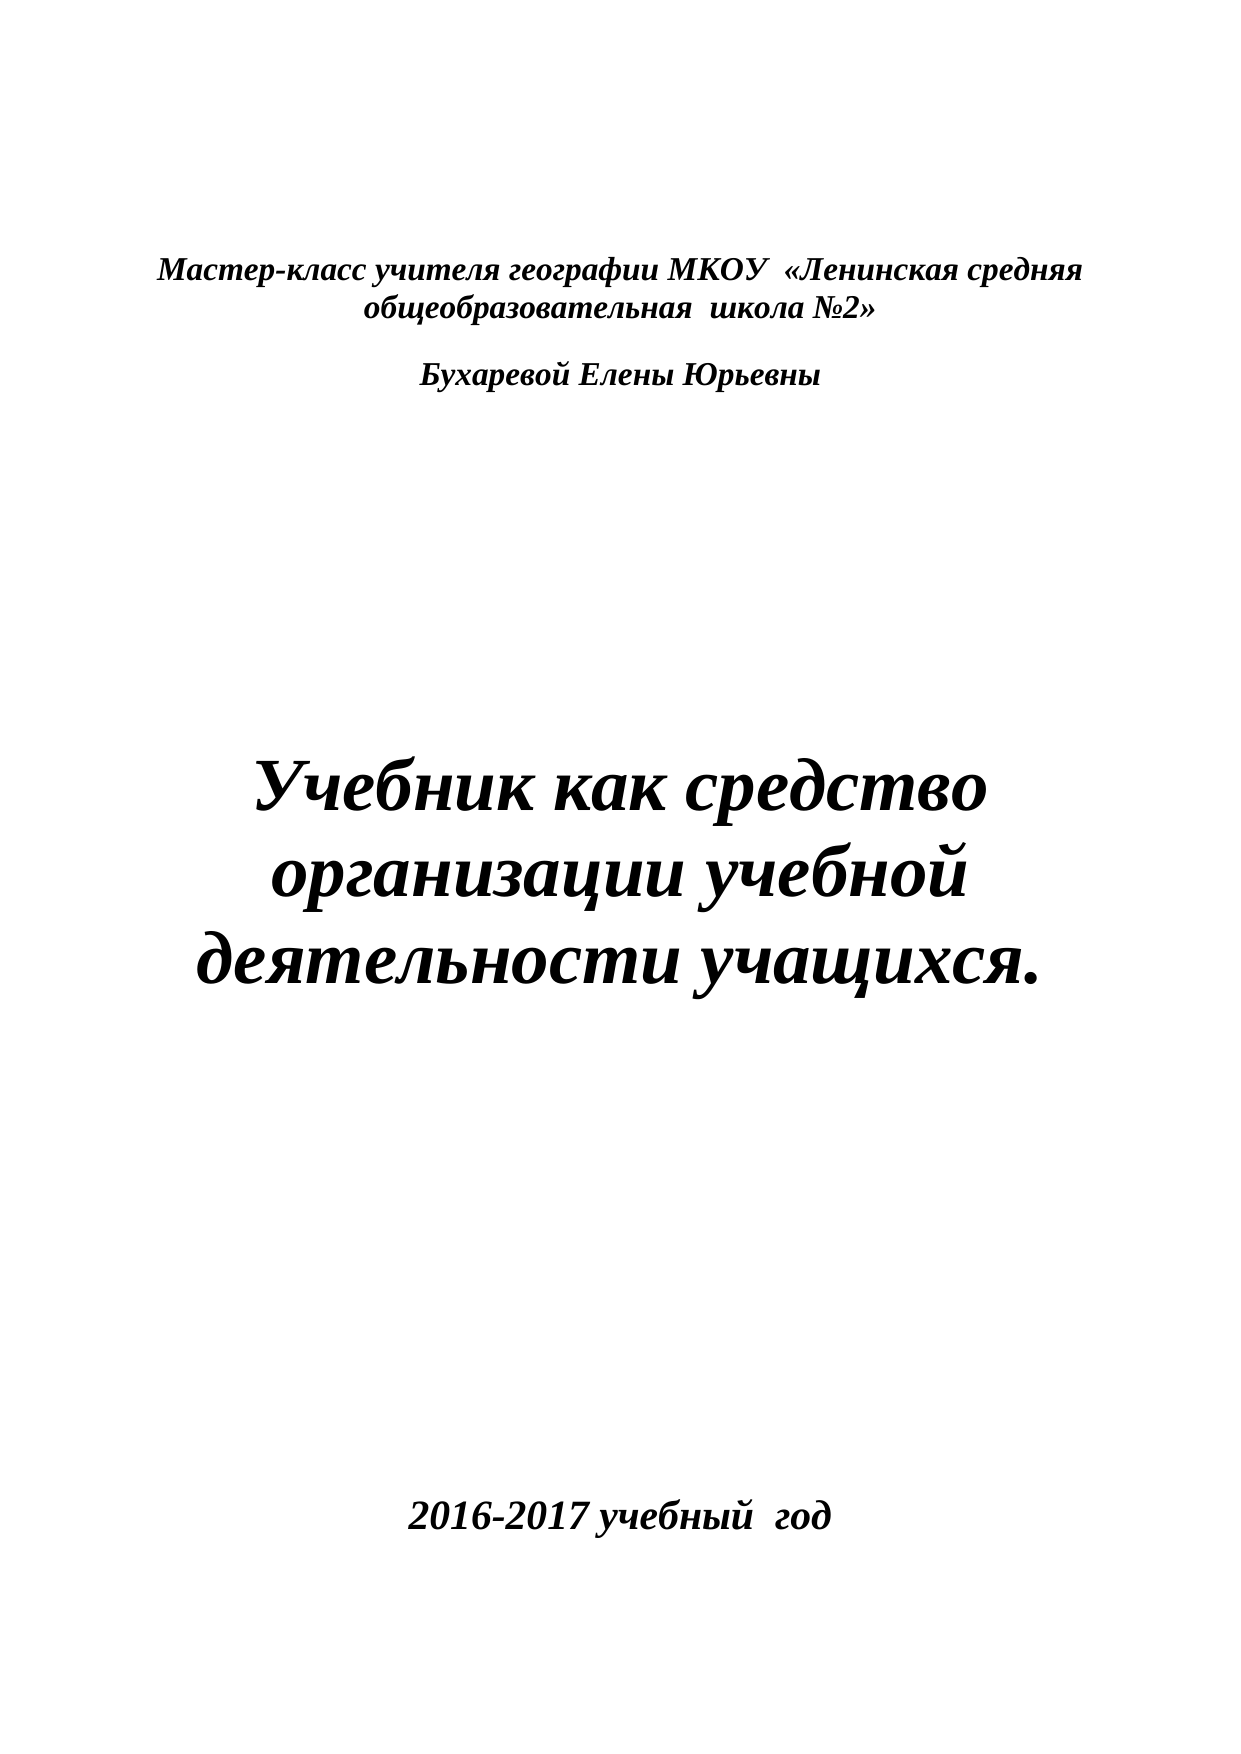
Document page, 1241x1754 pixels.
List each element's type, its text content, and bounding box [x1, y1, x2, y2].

text Мастер-класс учителя географии МКОУ «Ленинская средняя общеобразовательная школа №2» [75, 249, 1165, 325]
text Учебник как средство организации учебной деятельности учащихся. [75, 740, 1165, 999]
text Бухаревой Елены Юрьевны [75, 354, 1165, 393]
text 2016-2017 учебный год [75, 1491, 1165, 1539]
